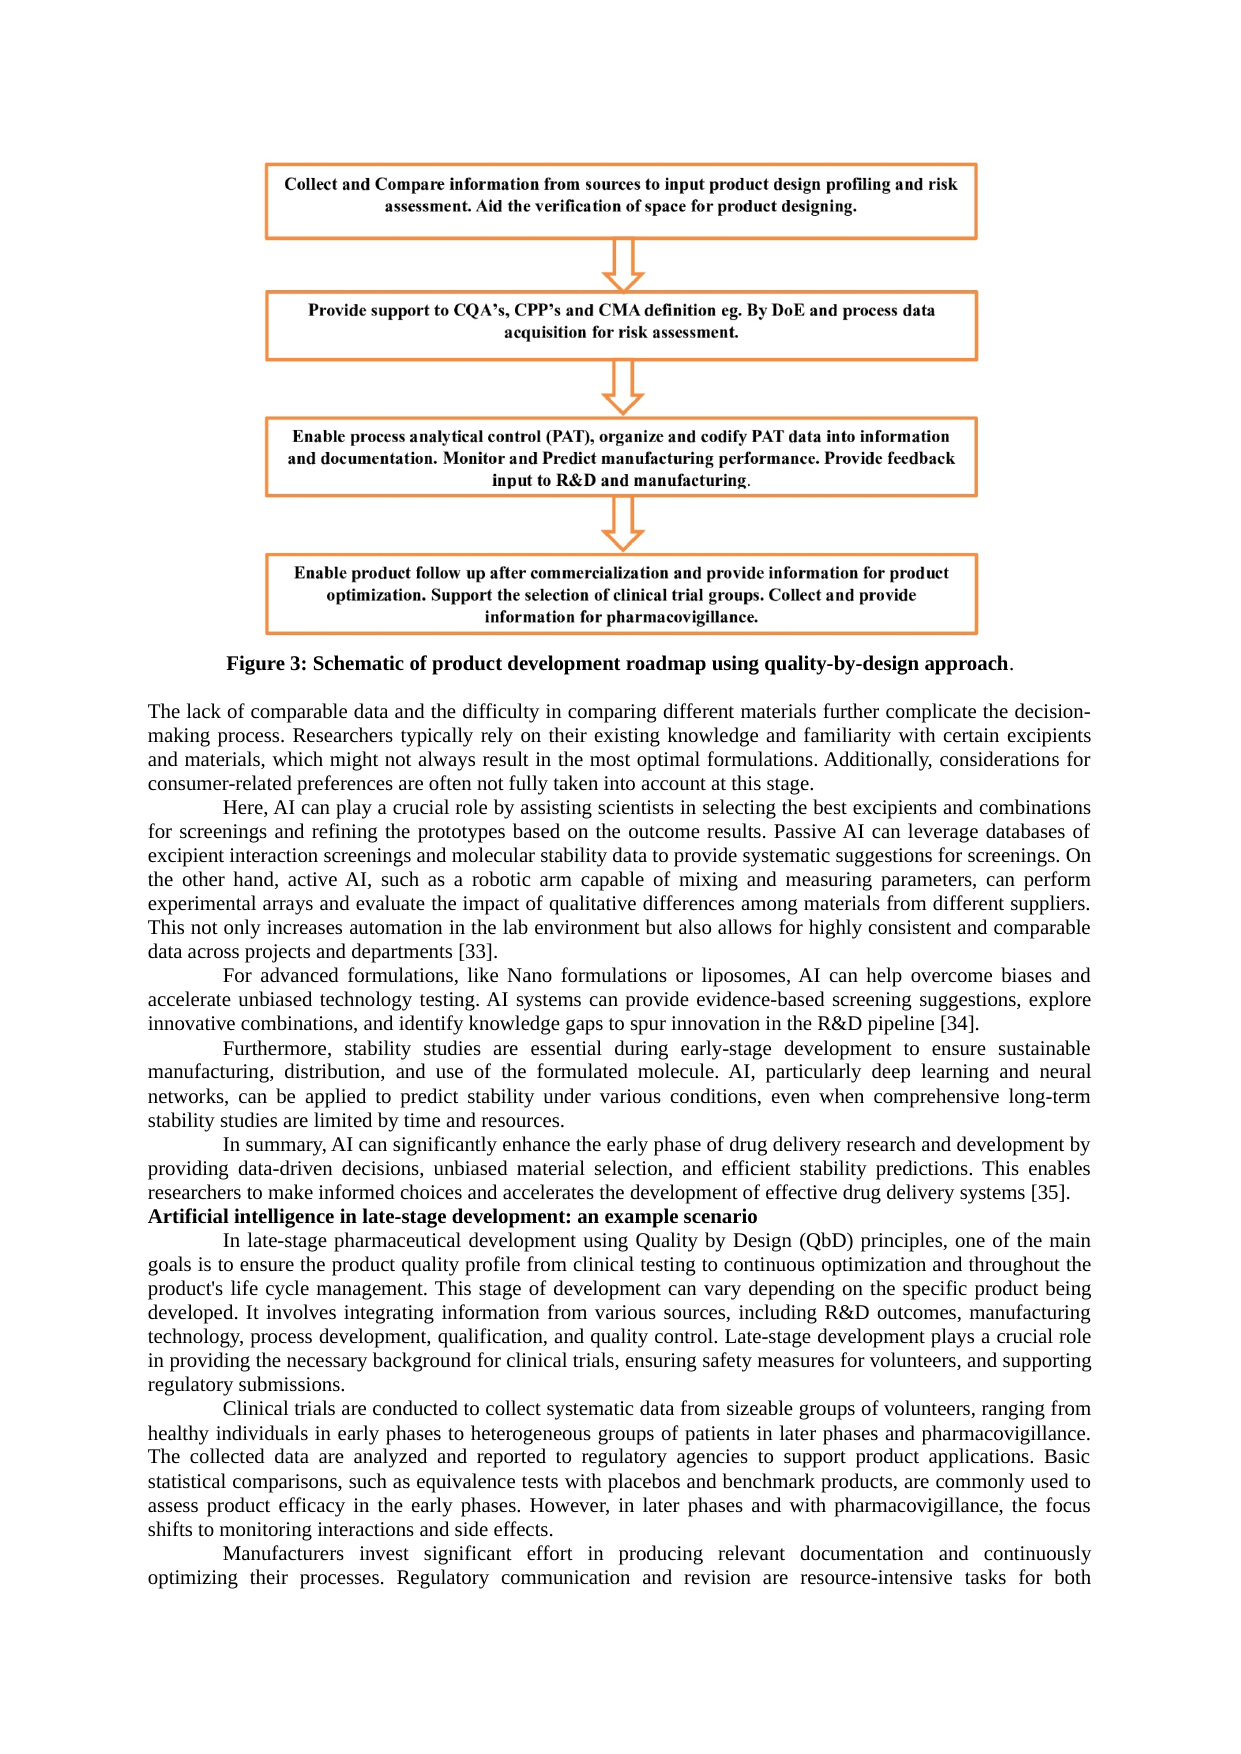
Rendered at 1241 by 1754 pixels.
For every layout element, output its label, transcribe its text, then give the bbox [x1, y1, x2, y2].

text Furthermore, stability studies are essential during early-stage development to ensure sustainable manufacturing, distribution, and use of the formulated molecule. AI, particularly deep learning and neural networks, can be applied to predict stability under various conditions, even when comprehensive long-term stability studies are limited by time and resources. [148, 1035, 1092, 1132]
text For advanced formulations, like Nano formulations or liposomes, AI can help overcome biases and accelerate unbiased technology testing. AI systems can provide evidence-based screening suggestions, explore innovative combinations, and identify knowledge gaps to spur innovation in the R&D pipeline [34]. [148, 963, 1092, 1035]
text Clinical trials are conducted to collect systematic data from sizeable groups of volunteers, ranging from healthy individuals in early phases to heterogeneous groups of patients in later phases and pharmacovigillance. The collected data are analyzed and reported to regulatory agencies to support product applications. Basic statistical comparisons, such as equivalence tests with placebos and benchmark products, are commonly used to assess product efficacy in the early phases. However, in later phases and with pharmacovigillance, the focus shifts to monitoring interactions and side effects. [148, 1396, 1092, 1541]
text The lack of comparable data and the difficulty in comparing different materials further complicate the decision-making process. Researchers typically rely on their existing knowledge and familiarity with certain excipients and materials, which might not always result in the most optimal formulations. Additionally, considerations for consumer-related preferences are often not fully taken into account at this stage. [148, 698, 1092, 795]
text Artificial intelligence in late-stage development: an example scenario [148, 1204, 1092, 1228]
picture [229, 147, 1011, 651]
text Figure 3: Schematic of product development roadmap using quality-by-design approach. [148, 650, 1092, 674]
text In summary, AI can significantly enhance the early phase of drug delivery research and development by providing data-driven decisions, unbiased material selection, and efficient stability predictions. This enables researchers to make informed choices and accelerates the development of effective drug delivery systems [35]. [148, 1132, 1092, 1204]
text Here, AI can play a crucial role by assisting scientists in selecting the best excipients and combinations for screenings and refining the prototypes based on the outcome results. Passive AI can leverage databases of excipient interaction screenings and molecular stability data to provide systematic suggestions for screenings. On the other hand, active AI, such as a robotic arm capable of mixing and measuring parameters, can perform experimental arrays and evaluate the impact of qualitative differences among materials from different suppliers. This not only increases automation in the lab environment but also allows for highly consistent and comparable data across projects and departments [33]. [148, 795, 1092, 963]
text In late-stage pharmaceutical development using Quality by Design (QbD) principles, one of the main goals is to ensure the product quality profile from clinical testing to continuous optimization and throughout the product's life cycle management. This stage of development can vary depending on the specific product being developed. It involves integrating information from various sources, including R&D outcomes, manufacturing technology, process development, qualification, and quality control. Late-stage development plays a crucial role in providing the necessary background for clinical trials, ensuring safety measures for volunteers, and supporting regulatory submissions. [148, 1228, 1092, 1396]
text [148, 1541, 1092, 1589]
